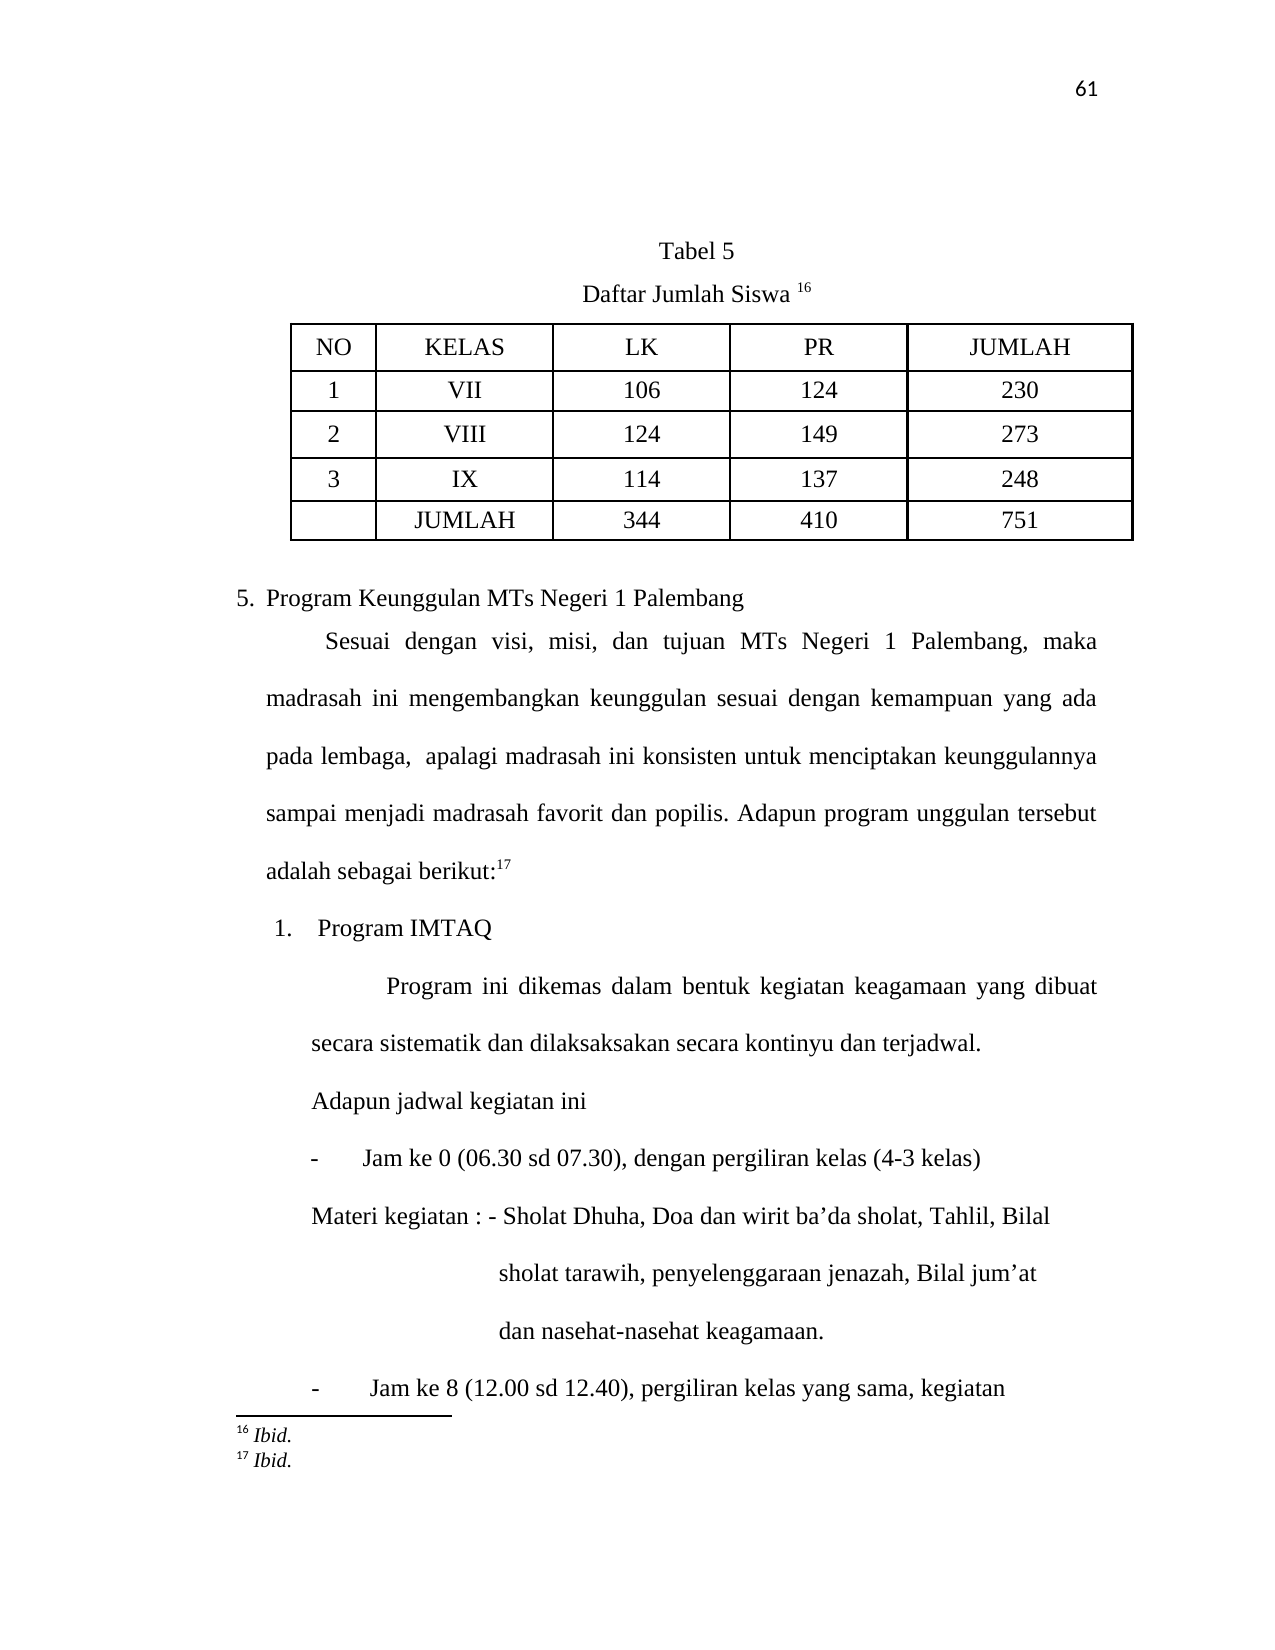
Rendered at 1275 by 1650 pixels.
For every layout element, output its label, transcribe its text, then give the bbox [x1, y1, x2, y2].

table_cell 124 [731, 372, 906, 410]
table_cell 2 [292, 412, 375, 457]
list Tabel 5 [295, 236, 1098, 265]
table_header NO [292, 325, 375, 369]
text - Jam ke 0 (06.30 sd 07.30), dengan pergiliran kelas (4-3 kelas) [310, 1143, 1098, 1172]
text - Jam ke 8 (12.00 sd 12.40), pergiliran kelas yang sama, kegiatan [311, 1373, 1098, 1402]
table_cell 410 [731, 502, 906, 539]
text Sesuai dengan visi, misi, dan tujuan MTs Negeri 1 Palembang, maka madrasah ini mengembangkan keunggulan sesuai dengan kemampuan yang ada pada lembaga, apalagi madrasah ini konsisten untuk menciptakan keunggulannya sampai menjadi madrasah favorit dan popilis. Adapun program unggulan tersebut adalah sebagai berikut: [266, 626, 1098, 884]
table_cell 3 [292, 459, 375, 500]
table_cell [292, 502, 375, 539]
table_header PR [731, 325, 906, 369]
text Materi kegiatan : - Sholat Dhuha, Doa dan wirit ba’da sholat, Tahlil, Bilal [311, 1201, 1098, 1229]
table_cell IX [377, 459, 552, 500]
table_cell 149 [731, 412, 906, 457]
table_header LK [554, 325, 729, 369]
table_cell 230 [909, 372, 1131, 410]
table_cell 248 [909, 459, 1131, 500]
text Program ini dikemas dalam bentuk kegiatan keagamaan yang dibuat secara sistematik dan dilaksaksakan secara kontinyu dan terjadwal. [311, 971, 1098, 1057]
text dan nasehat-nasehat keagamaan. [311, 1316, 1098, 1344]
table_cell 344 [554, 502, 729, 539]
table_cell 106 [554, 372, 729, 410]
table_cell 1 [292, 372, 375, 410]
list Program Keunggulan MTs Negeri 1 Palembang [236, 583, 1098, 611]
text sholat tarawih, penyelenggaraan jenazah, Bilal jum’at [311, 1258, 1098, 1287]
table_header KELAS [377, 325, 552, 369]
table_cell 273 [909, 412, 1131, 457]
table_cell JUMLAH [377, 502, 552, 539]
table_cell 124 [554, 412, 729, 457]
table_cell 751 [909, 502, 1131, 539]
text Adapun jadwal kegiatan ini [311, 1086, 1098, 1114]
table_header JUMLAH [909, 325, 1131, 369]
table_cell VIII [377, 412, 552, 457]
table_cell VII [377, 372, 552, 410]
list Program IMTAQ [274, 913, 1098, 942]
list Daftar Jumlah Siswa [295, 279, 1098, 308]
table_cell 137 [731, 459, 906, 500]
table_cell 114 [554, 459, 729, 500]
